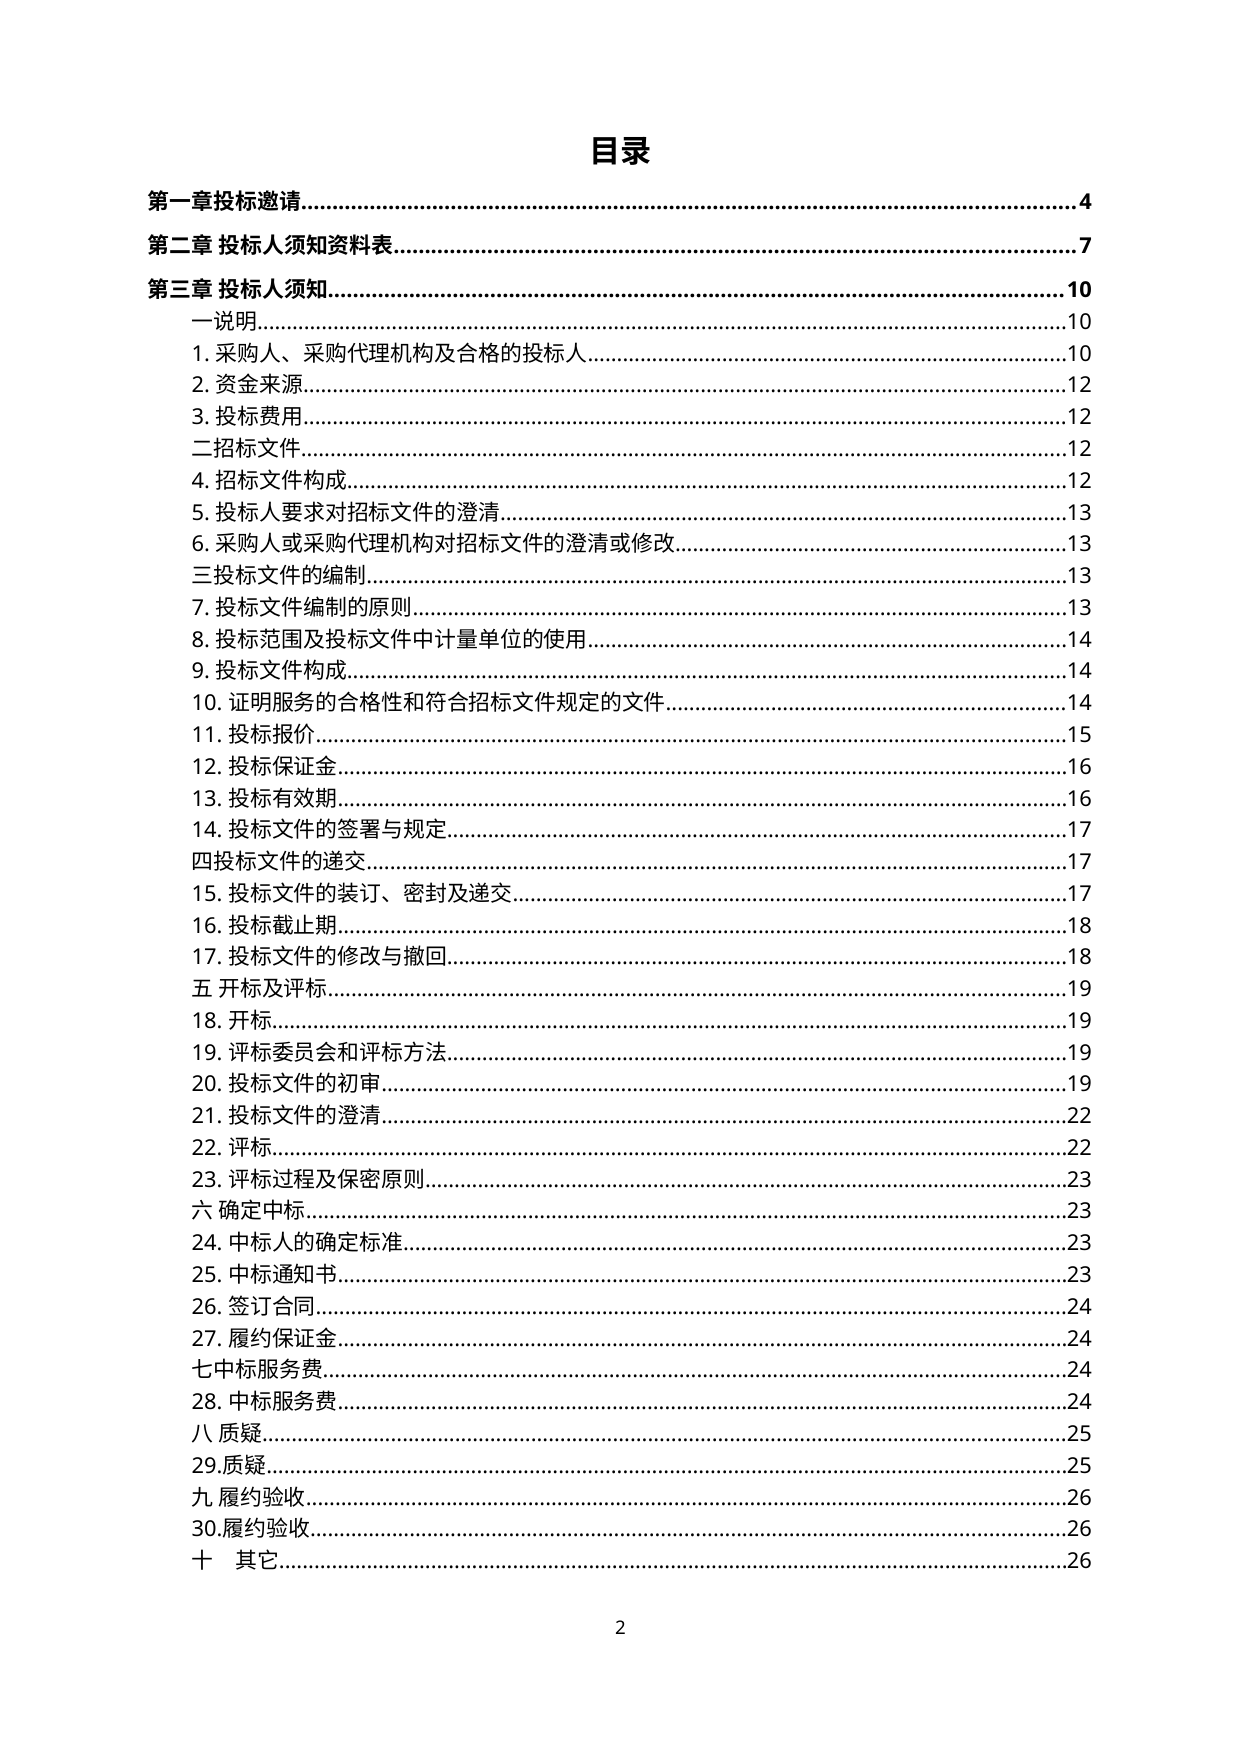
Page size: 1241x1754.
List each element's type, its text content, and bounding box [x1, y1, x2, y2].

text 27. 履约保证金 24 [191, 1321, 1092, 1352]
text 30.履约验收 26 [191, 1511, 1092, 1543]
text 6. 采购人或采购代理机构对招标文件的澄清或修改 13 [191, 526, 1092, 558]
text 九 履约验收 26 [191, 1479, 1092, 1511]
text 八 质疑 25 [191, 1416, 1092, 1448]
text 第一章投标邀请 4 [148, 184, 1092, 215]
text 4. 招标文件构成 12 [191, 463, 1092, 494]
text 十 其它 26 [191, 1543, 1092, 1575]
text 7. 投标文件编制的原则 13 [191, 590, 1092, 622]
text 12. 投标保证金 16 [191, 749, 1092, 781]
text 六 确定中标 23 [191, 1193, 1092, 1225]
text 19. 评标委员会和评标方法 19 [191, 1035, 1092, 1066]
text 2. 资金来源 12 [191, 367, 1092, 399]
text 五 开标及评标 19 [191, 971, 1092, 1003]
text 13. 投标有效期 16 [191, 781, 1092, 812]
text 25. 中标通知书 23 [191, 1257, 1092, 1289]
text 目录 [148, 126, 1092, 171]
text 16. 投标截止期 18 [191, 908, 1092, 939]
text 一说明 10 [191, 304, 1092, 336]
text 三投标文件的编制 13 [191, 558, 1092, 590]
text 1. 采购人、采购代理机构及合格的投标人 10 [191, 336, 1092, 367]
text 10. 证明服务的合格性和符合招标文件规定的文件 14 [191, 685, 1092, 717]
text 3. 投标费用 12 [191, 399, 1092, 431]
text 七中标服务费 24 [191, 1352, 1092, 1384]
text 5. 投标人要求对招标文件的澄清 13 [191, 494, 1092, 526]
text 18. 开标 19 [191, 1003, 1092, 1035]
text 第三章 投标人须知 10 [148, 272, 1092, 304]
text 22. 评标 22 [191, 1130, 1092, 1162]
text 二招标文件 12 [191, 431, 1092, 463]
text 26. 签订合同 24 [191, 1289, 1092, 1321]
text 第二章 投标人须知资料表 7 [148, 228, 1092, 260]
text 8. 投标范围及投标文件中计量单位的使用 14 [191, 622, 1092, 653]
text 四投标文件的递交 17 [191, 844, 1092, 876]
text 14. 投标文件的签署与规定 17 [191, 812, 1092, 844]
text 24. 中标人的确定标准 23 [191, 1225, 1092, 1257]
text 20. 投标文件的初审 19 [191, 1066, 1092, 1098]
text 9. 投标文件构成 14 [191, 653, 1092, 685]
text 11. 投标报价 15 [191, 717, 1092, 749]
text 15. 投标文件的装订、密封及递交 17 [191, 876, 1092, 908]
text 29.质疑 25 [191, 1448, 1092, 1479]
text 17. 投标文件的修改与撤回 18 [191, 939, 1092, 971]
text 21. 投标文件的澄清 22 [191, 1098, 1092, 1130]
text 23. 评标过程及保密原则 23 [191, 1162, 1092, 1193]
text 28. 中标服务费 24 [191, 1384, 1092, 1416]
